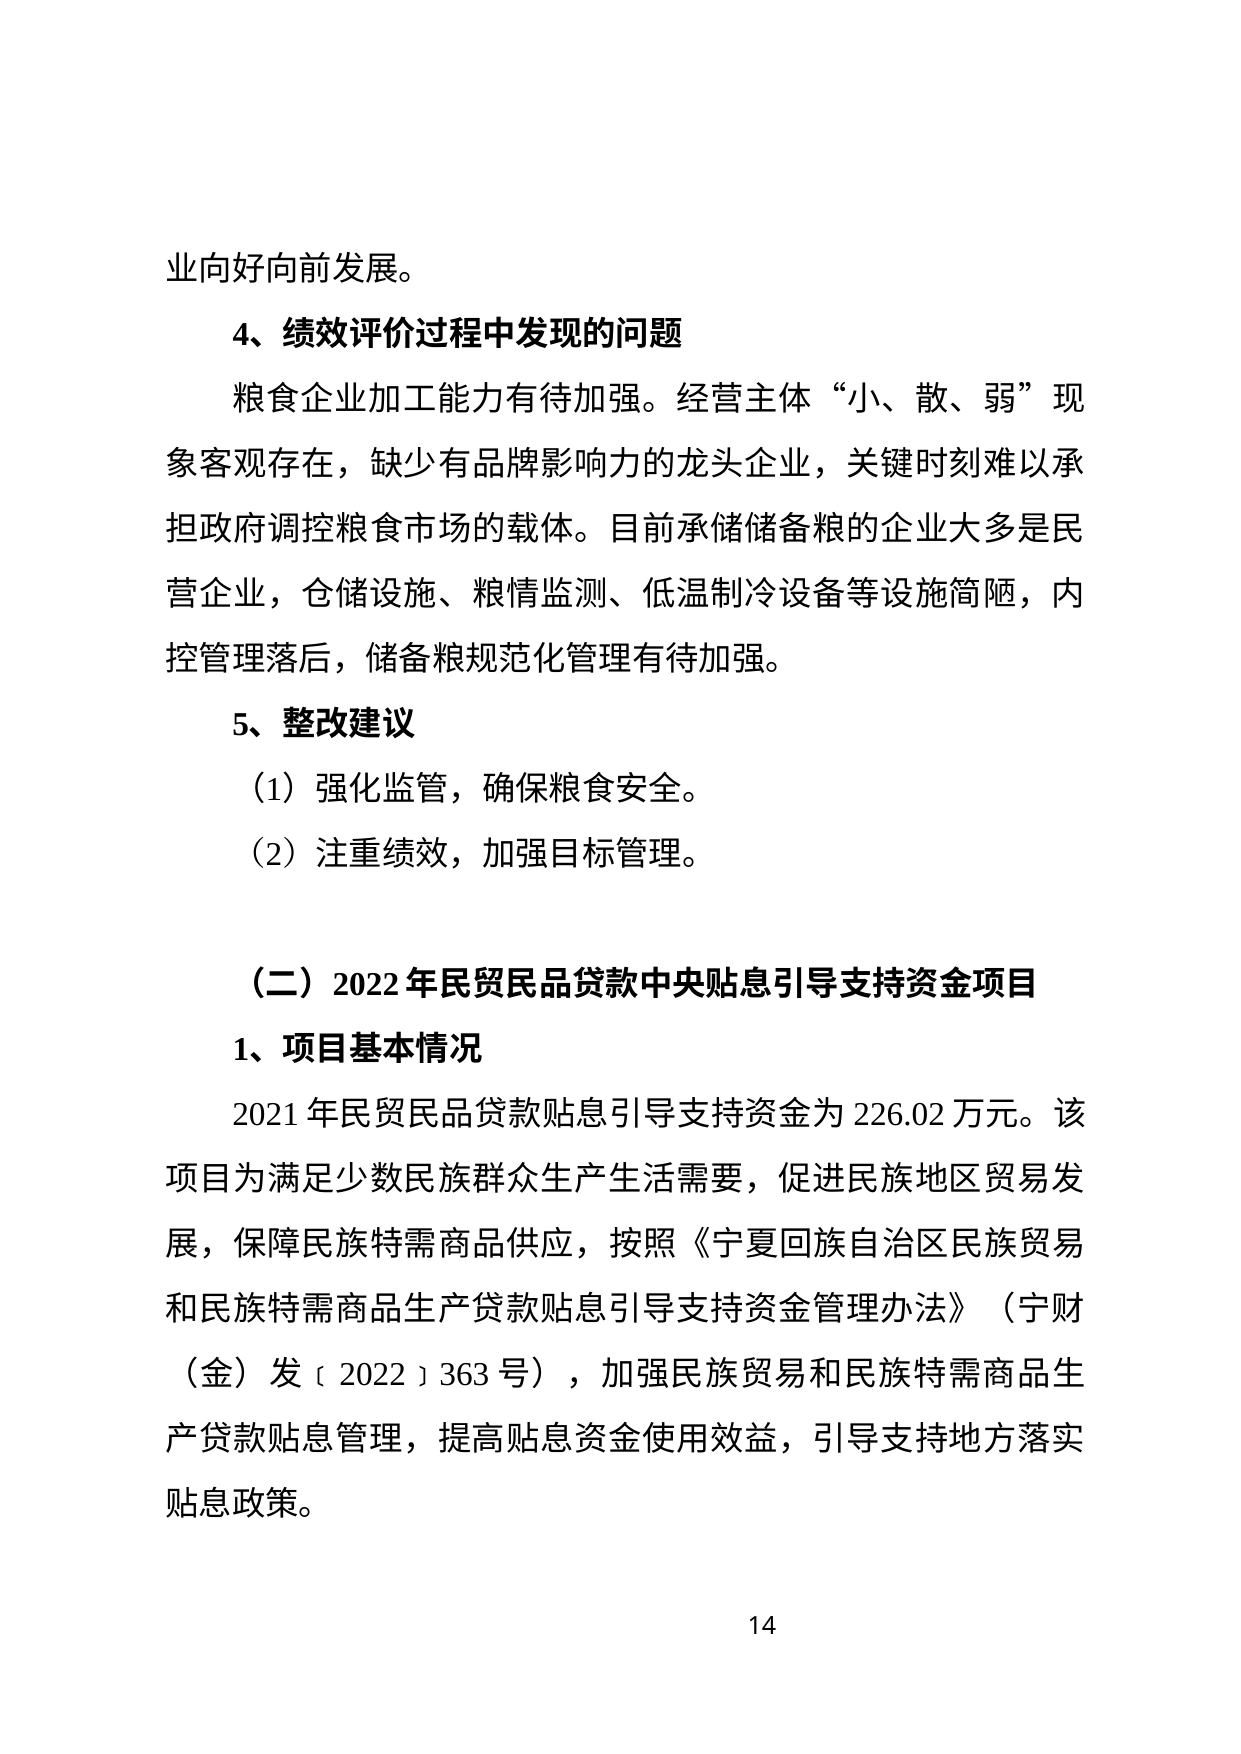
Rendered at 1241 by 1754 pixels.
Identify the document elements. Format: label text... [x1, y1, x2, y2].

text 2021年民贸民品贷款贴息引导支持资金为226.02万元。该项目为满足少数民族群众生产生活需要，促进民族地区贸易发展，保障民族特需商品供应，按照《宁夏回族自治区民族贸易和民族特需商品生产贷款贴息引导支持资金管理办法》（宁财（金）发﹝2022﹞363号），加强民族贸易和民族特需商品生产贷款贴息管理，提高贴息资金使用效益，引导支持地方落实贴息政策。 [165, 1078, 1087, 1533]
text 1、项目基本情况 [165, 1013, 1087, 1078]
list 5、整改建议 [165, 688, 1087, 753]
text （2）注重绩效，加强目标管理。 [165, 818, 1087, 883]
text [165, 233, 1087, 298]
text （1）强化监管，确保粮食安全。 [165, 753, 1087, 818]
list 粮食企业加工能力有待加强。经营主体“小、散、弱”现象客观存在，缺少有品牌影响力的龙头企业，关键时刻难以承担政府调控粮食市场的载体。目前承储储备粮的企业大多是民营企业，仓储设施、粮情监测、低温制冷设备等设施简陋，内控管理落后，储备粮规范化管理有待加强。 [165, 363, 1087, 688]
text 4、绩效评价过程中发现的问题 [165, 298, 1087, 363]
text （二）2022年民贸民品贷款中央贴息引导支持资金项目 [165, 948, 1087, 1013]
